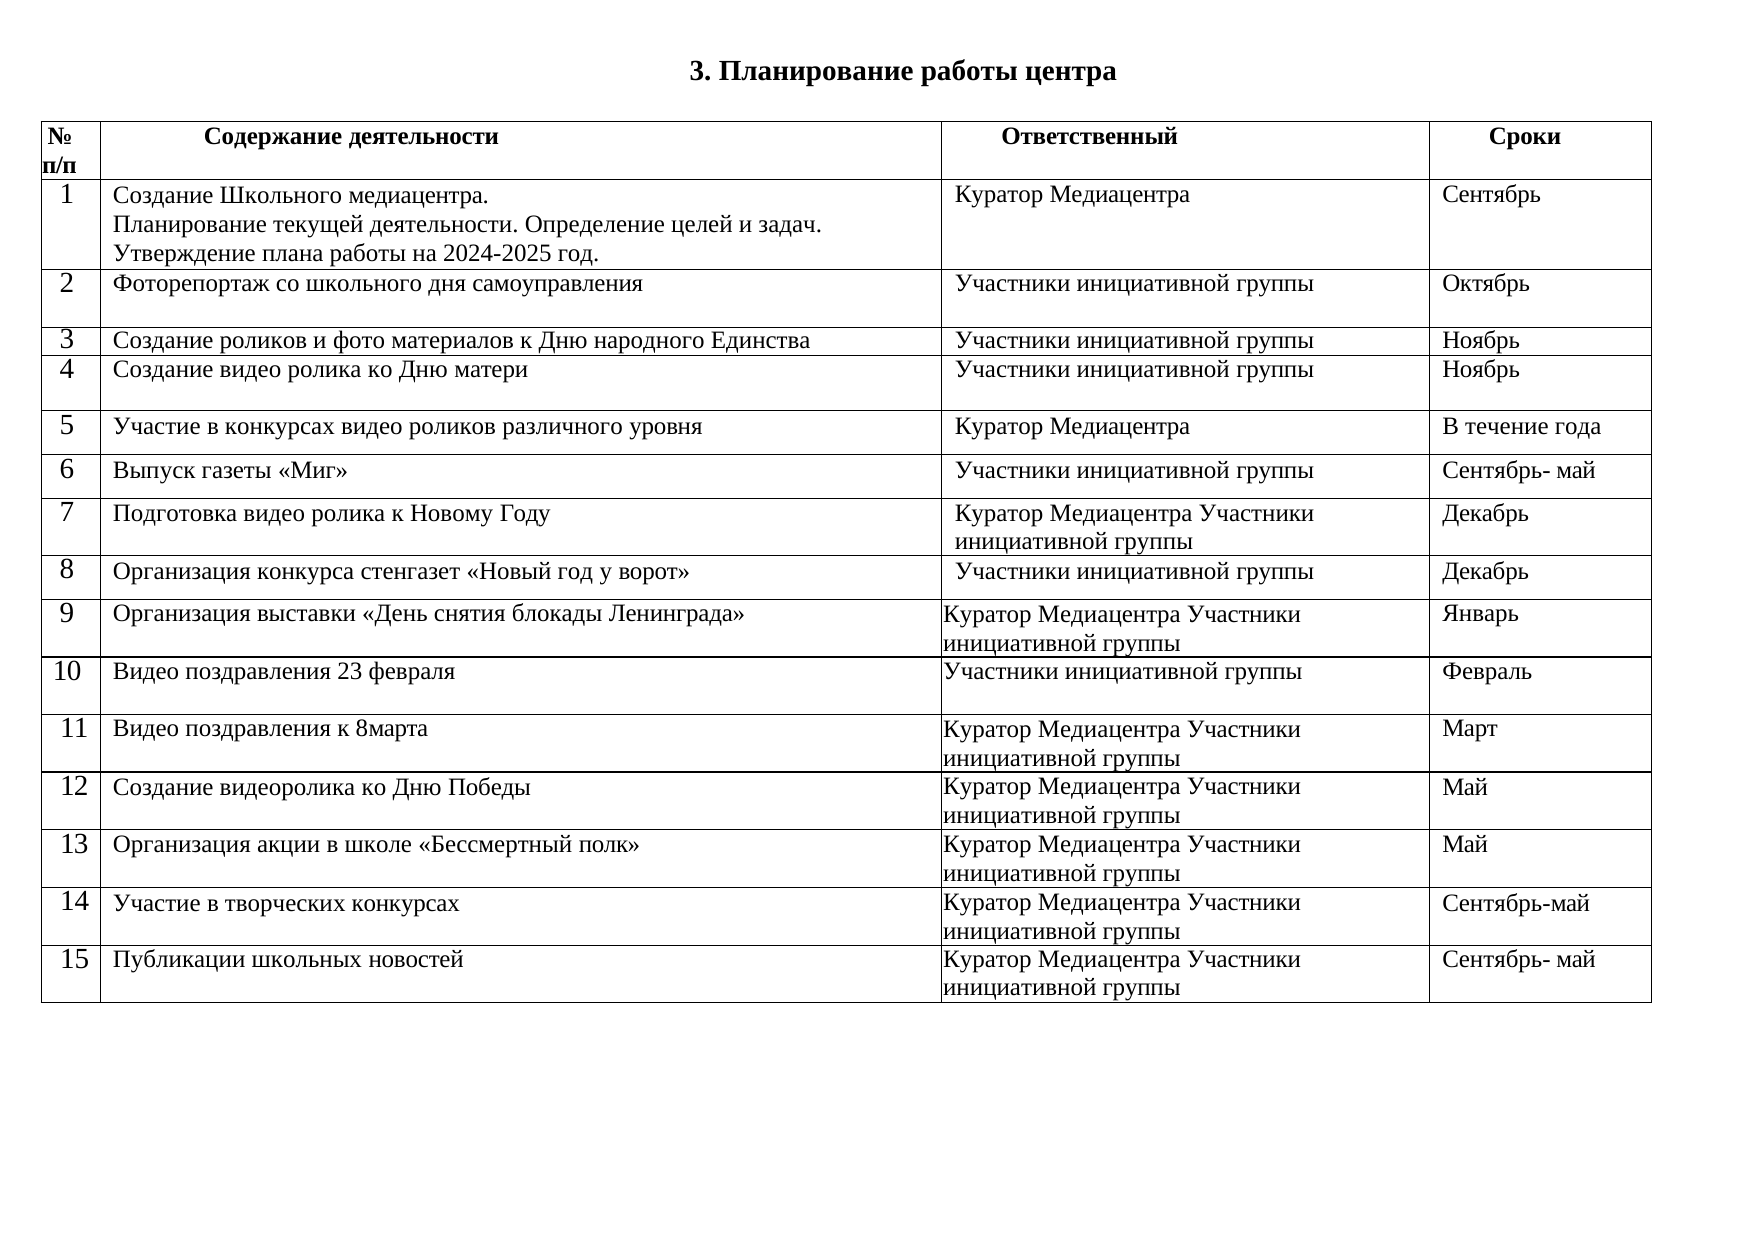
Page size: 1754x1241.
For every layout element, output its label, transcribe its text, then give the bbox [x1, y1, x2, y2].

table_cell Март [1430, 715, 1651, 771]
table_cell 10 [42, 658, 100, 714]
table_cell 12 [42, 773, 100, 829]
table_cell Ноябрь [1430, 328, 1651, 354]
table_cell Январь [1430, 600, 1651, 656]
table_cell Участники инициативной группы [942, 455, 1429, 498]
table_cell 15 [42, 946, 100, 1002]
table_cell Ноябрь [1430, 356, 1651, 410]
table_cell Организация выставки «День снятия блокады Ленинграда» [101, 600, 941, 656]
table_header Содержание деятельности [101, 122, 941, 179]
table_cell Участники инициативной группы [942, 658, 1429, 714]
table_cell Сентябрь [1430, 180, 1651, 269]
table_cell Май [1430, 773, 1651, 829]
table_cell 3 [42, 328, 100, 354]
table_cell Декабрь [1430, 499, 1651, 555]
table_cell Куратор Медиацентра Участники инициативной группы [942, 946, 1429, 1002]
table_cell Куратор Медиацентра Участники инициативной группы [942, 773, 1429, 829]
table_cell Публикации школьных новостей [101, 946, 941, 1002]
table_cell Участники инициативной группы [942, 356, 1429, 410]
table_cell Куратор Медиацентра Участники инициативной группы [942, 715, 1429, 771]
table_cell Сентябрь- май [1430, 946, 1651, 1002]
table_cell Подготовка видео ролика к Новому Году [101, 499, 941, 555]
table_header Сроки [1430, 122, 1651, 179]
table_cell Куратор Медиацентра Участники инициативной группы [942, 830, 1429, 887]
table_cell Декабрь [1430, 556, 1651, 599]
table_cell Создание видеоролика ко Дню Победы [101, 773, 941, 829]
table_cell Куратор Медиацентра Участники инициативной группы [942, 499, 1429, 555]
table_cell Сентябрь-май [1430, 888, 1651, 944]
table_cell 9 [42, 600, 100, 656]
table_cell 11 [42, 715, 100, 771]
table_cell 13 [42, 830, 100, 887]
table_cell Участники инициативной группы [942, 556, 1429, 599]
table_cell 2 [42, 270, 100, 327]
table_cell Куратор Медиацентра [942, 180, 1429, 269]
table_cell 6 [42, 455, 100, 498]
table_cell Участники инициативной группы [942, 270, 1429, 327]
table_cell Фоторепортаж со школьного дня самоуправления [101, 270, 941, 327]
table_cell Участие в конкурсах видео роликов различного уровня [101, 411, 941, 454]
table_cell Создание роликов и фото материалов к Дню народного Единства [101, 328, 941, 354]
table_header Ответственный [942, 122, 1429, 179]
table_cell Организация акции в школе «Бессмертный полк» [101, 830, 941, 887]
list Планирование работы центра [160, 53, 1646, 87]
table_header № п/п [42, 122, 100, 179]
table_cell Участники инициативной группы [942, 328, 1429, 354]
table_cell Октябрь [1430, 270, 1651, 327]
table_cell Май [1430, 830, 1651, 887]
table_cell Куратор Медиацентра [942, 411, 1429, 454]
table_cell Организация конкурса стенгазет «Новый год у ворот» [101, 556, 941, 599]
table_cell Куратор Медиацентра Участники инициативной группы [942, 888, 1429, 944]
table_cell 8 [42, 556, 100, 599]
table_cell Создание Школьного медиацентра. Планирование текущей деятельности. Определение целей и задач. Утверждение плана работы на 2024-2025 год. [101, 180, 941, 269]
table_cell 4 [42, 356, 100, 410]
table_cell Участие в творческих конкурсах [101, 888, 941, 944]
table_cell В течение года [1430, 411, 1651, 454]
table_cell Видео поздравления 23 февраля [101, 658, 941, 714]
table_cell 1 [42, 180, 100, 269]
table_cell Куратор Медиацентра Участники инициативной группы [942, 600, 1429, 656]
table_cell Выпуск газеты «Миг» [101, 455, 941, 498]
table_cell Февраль [1430, 658, 1651, 714]
table_cell Сентябрь- май [1430, 455, 1651, 498]
table_cell 14 [42, 888, 100, 944]
table_cell 7 [42, 499, 100, 555]
table_cell Создание видео ролика ко Дню матери [101, 356, 941, 410]
table_cell 5 [42, 411, 100, 454]
table_cell Видео поздравления к 8марта [101, 715, 941, 771]
